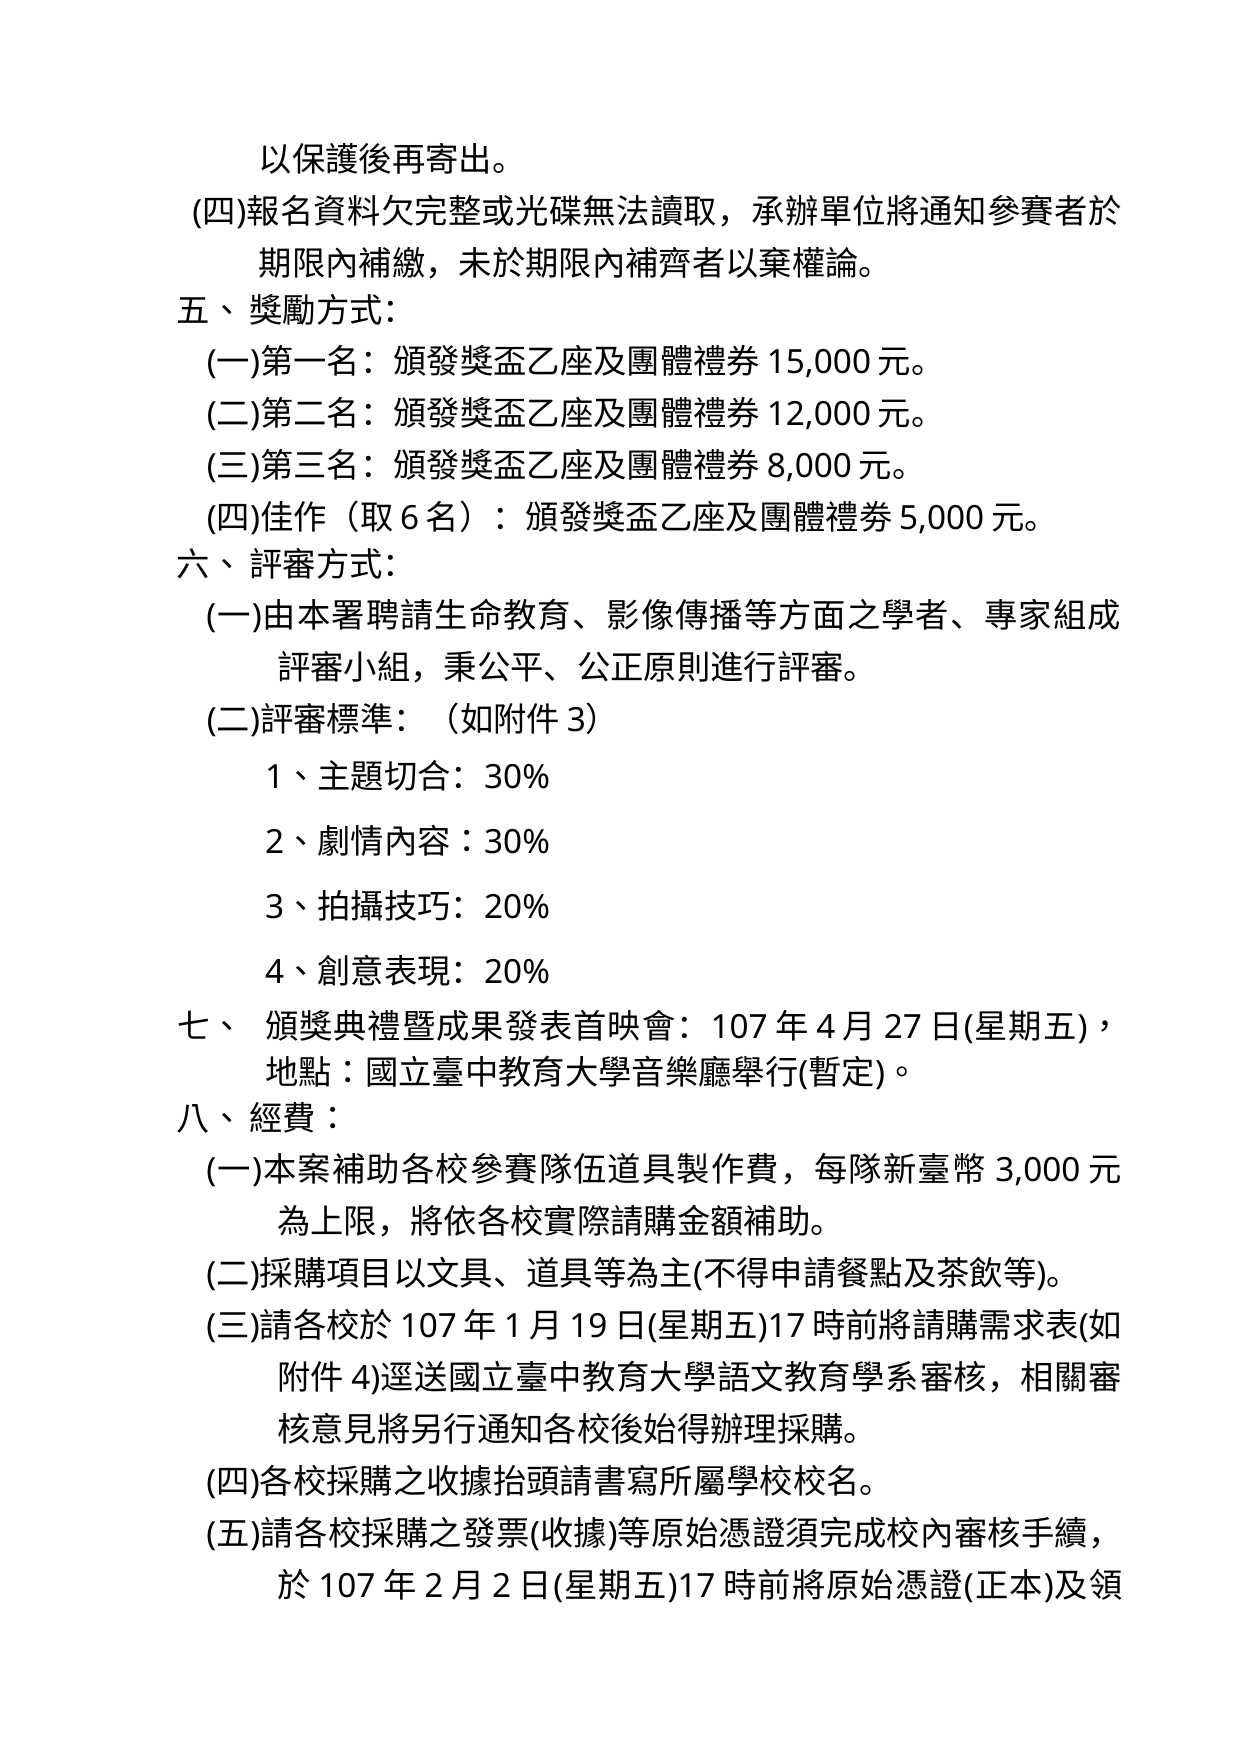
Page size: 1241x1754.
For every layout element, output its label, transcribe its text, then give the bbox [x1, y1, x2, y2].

text (一)由本署聘請生命教育、影像傳播等方面之學者、專家組成評審小組，秉公平、公正原則進行評審。 [206, 586, 1122, 690]
list 頒獎典禮暨成果發表首映會：107年4月27日(星期五)，地點：國立臺中教育大學音樂廳舉行(暫定)。 [177, 1002, 1122, 1094]
text (二)第二名：頒發獎盃乙座及團體禮券12,000元。 [206, 384, 1122, 436]
text (四)佳作（取6名）：頒發獎盃乙座及團體禮劵5,000元。 [206, 488, 1122, 540]
text (二)採購項目以文具、道具等為主(不得申請餐點及茶飲等)。 [206, 1244, 1122, 1296]
text (四)各校採購之收據抬頭請書寫所屬學校校名。 [206, 1452, 1122, 1504]
text (一)第一名：頒發獎盃乙座及團體禮券15,000元。 [206, 332, 1122, 384]
text (三)請各校於107年1月19日(星期五)17時前將請購需求表(如附件4)逕送國立臺中教育大學語文教育學系審核，相關審核意見將另行通知各校後始得辦理採購。 [206, 1296, 1122, 1452]
text (四)報名資料欠完整或光碟無法讀取，承辦單位將通知參賽者於期限內補繳，未於期限內補齊者以棄權論。 [192, 182, 1122, 286]
text 3、拍攝技巧：20% [265, 872, 1122, 937]
text 4、創意表現：20% [265, 937, 1122, 1002]
text 1、主題切合：30% [265, 742, 1122, 807]
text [192, 129, 1122, 182]
text (三)第三名：頒發獎盃乙座及團體禮券8,000元。 [206, 436, 1122, 488]
list 經費： [176, 1094, 1122, 1139]
list 獎勵方式： [176, 286, 1122, 332]
text (二)評審標準：（如附件3） [206, 690, 1122, 742]
list 評審方式： [176, 540, 1122, 586]
text (一)本案補助各校參賽隊伍道具製作費，每隊新臺幣3,000元為上限，將依各校實際請購金額補助。 [206, 1139, 1122, 1244]
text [206, 1504, 1122, 1608]
text 2、劇情內容：30% [265, 807, 1122, 872]
